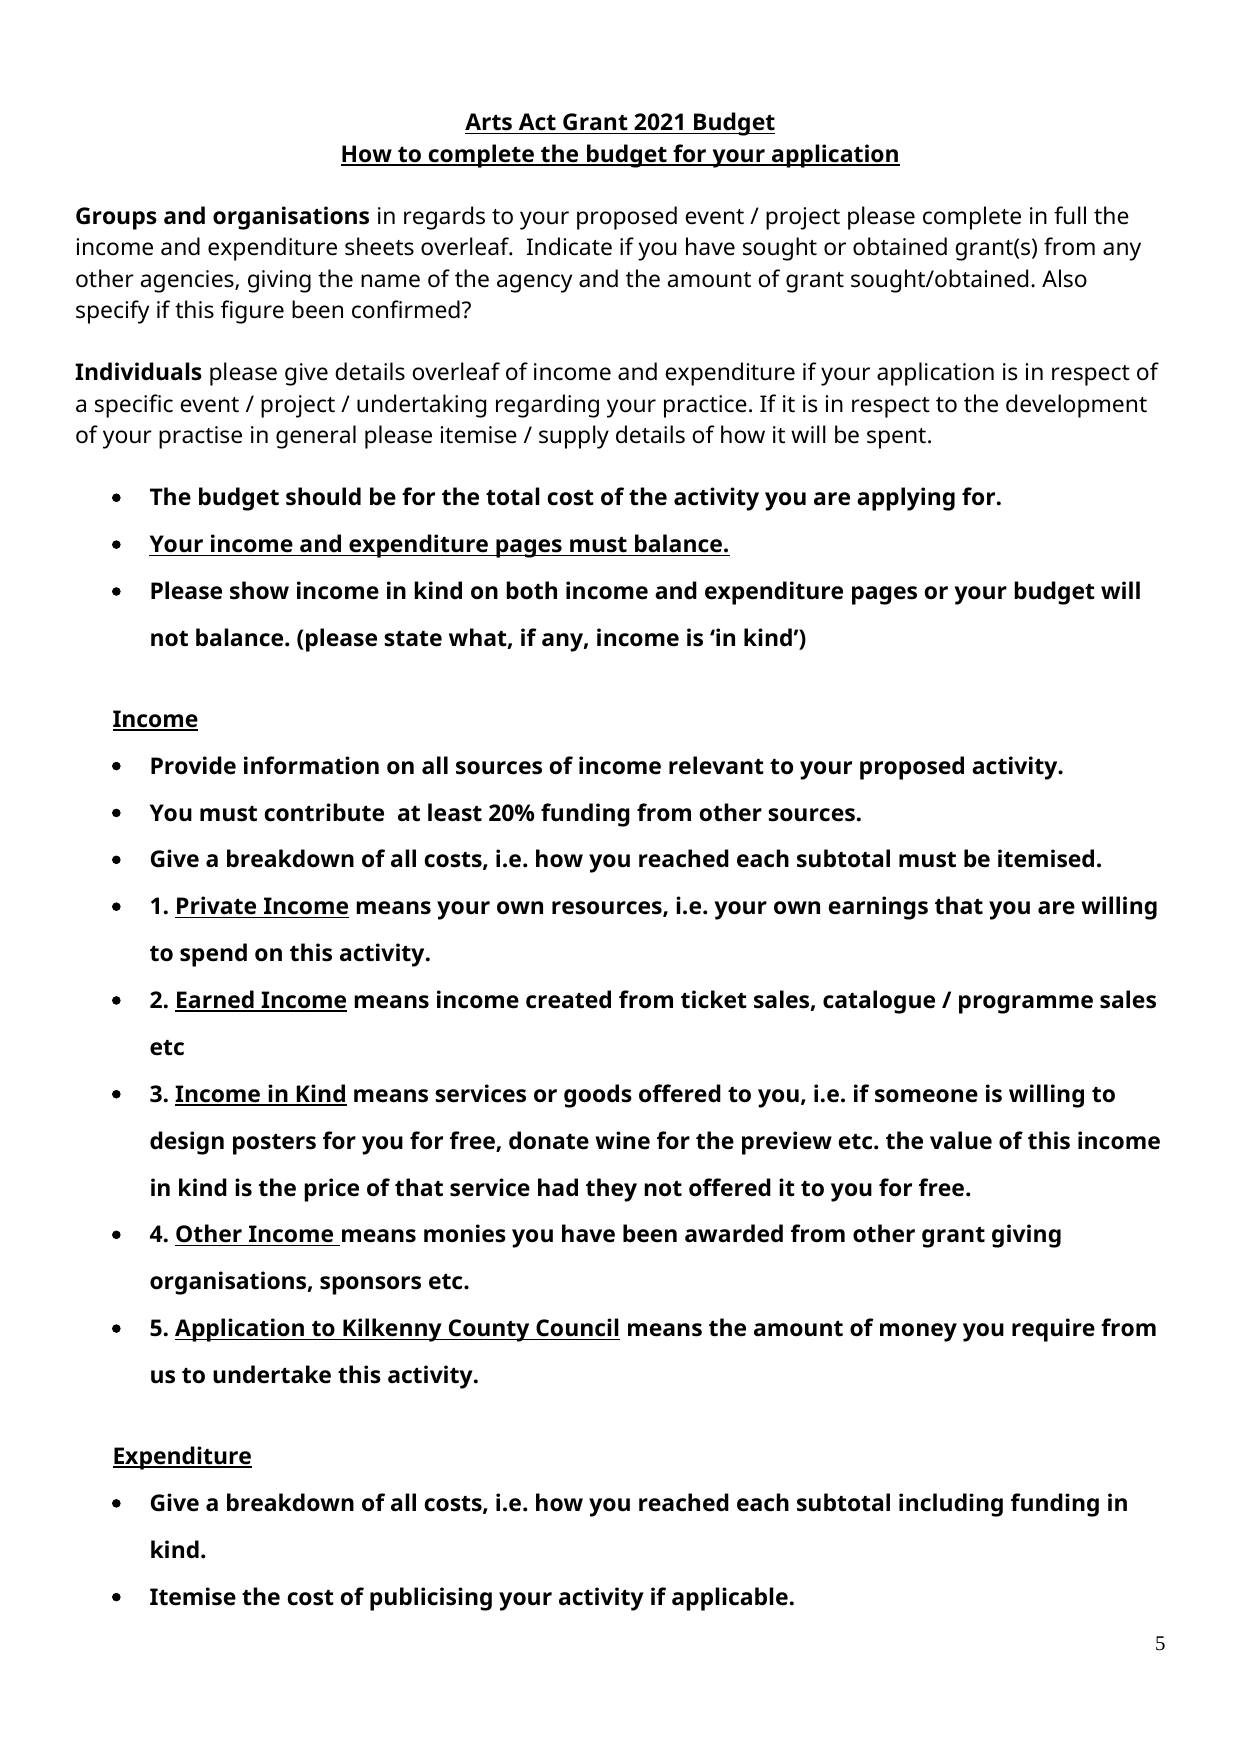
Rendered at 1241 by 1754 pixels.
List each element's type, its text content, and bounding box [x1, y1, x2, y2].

list Your income and expenditure pages must balance. [112, 528, 1165, 559]
list Give a breakdown of all costs, i.e. how you reached each subtotal must be itemised. [112, 843, 1165, 875]
list 4. Other Income means monies you have been awarded from other grant giving organisations, sponsors etc. [112, 1218, 1165, 1297]
list 1. Private Income means your own resources, i.e. your own earnings that you arilling to spend on this activity. [112, 890, 1165, 968]
list Provide information on all sources of income relevant to your proposed activity. [112, 750, 1165, 781]
list The budget should be for the total cost of the activity you are applying for. [112, 481, 1165, 512]
list Give a breakdown of all costs, i.e. how you reached each subtotal including funding in kind. [112, 1487, 1165, 1565]
list You must contribute at least 20% funding from other sources. [112, 797, 1165, 828]
text Arts Act Grant 2021 Budget [75, 106, 1165, 137]
text Groups and organisations in regards to your proposed event / project please complete in full the income and expenditure sheets overleaf. Indicate if you have sought or obtained grant(s) from any other agencies, giving the name of the agency and the amount of grant sought/obtained. Also specify if this figure been confirmed? [75, 200, 1165, 325]
text Individuals please give details overleaf of income and expenditure if your application is in respect of a specific event / project / undertaking regarding your practice. If it is in respect to the development of your practise in general please itemise / supply details of how it will be spent. [75, 356, 1165, 450]
text Expenditure [112, 1440, 1165, 1471]
list 5. Application to Kilkenny County Council means the amount of money you require from us to undertake this activity. [112, 1312, 1165, 1390]
text How to complete the budget for your application [75, 137, 1165, 169]
text Income [112, 703, 1165, 734]
list Please show income in kind on both income and expenditure pages or your budget will not balance. (please state what, if any, income is ‘in kind’) [112, 575, 1165, 653]
list 3. Income in Kind means services or goods offered to you, i.e. if someone is willing to design posters for you for free, donatine for the preview etc. the value of this income in kind is the price of that service had they not offered it to you for free. [112, 1078, 1165, 1203]
list Itemise the cost of publicising your activity if applicable. [112, 1581, 1165, 1612]
list 2. Earned Income means income created from ticket sales, catalogue / programme sales etc [112, 984, 1165, 1062]
